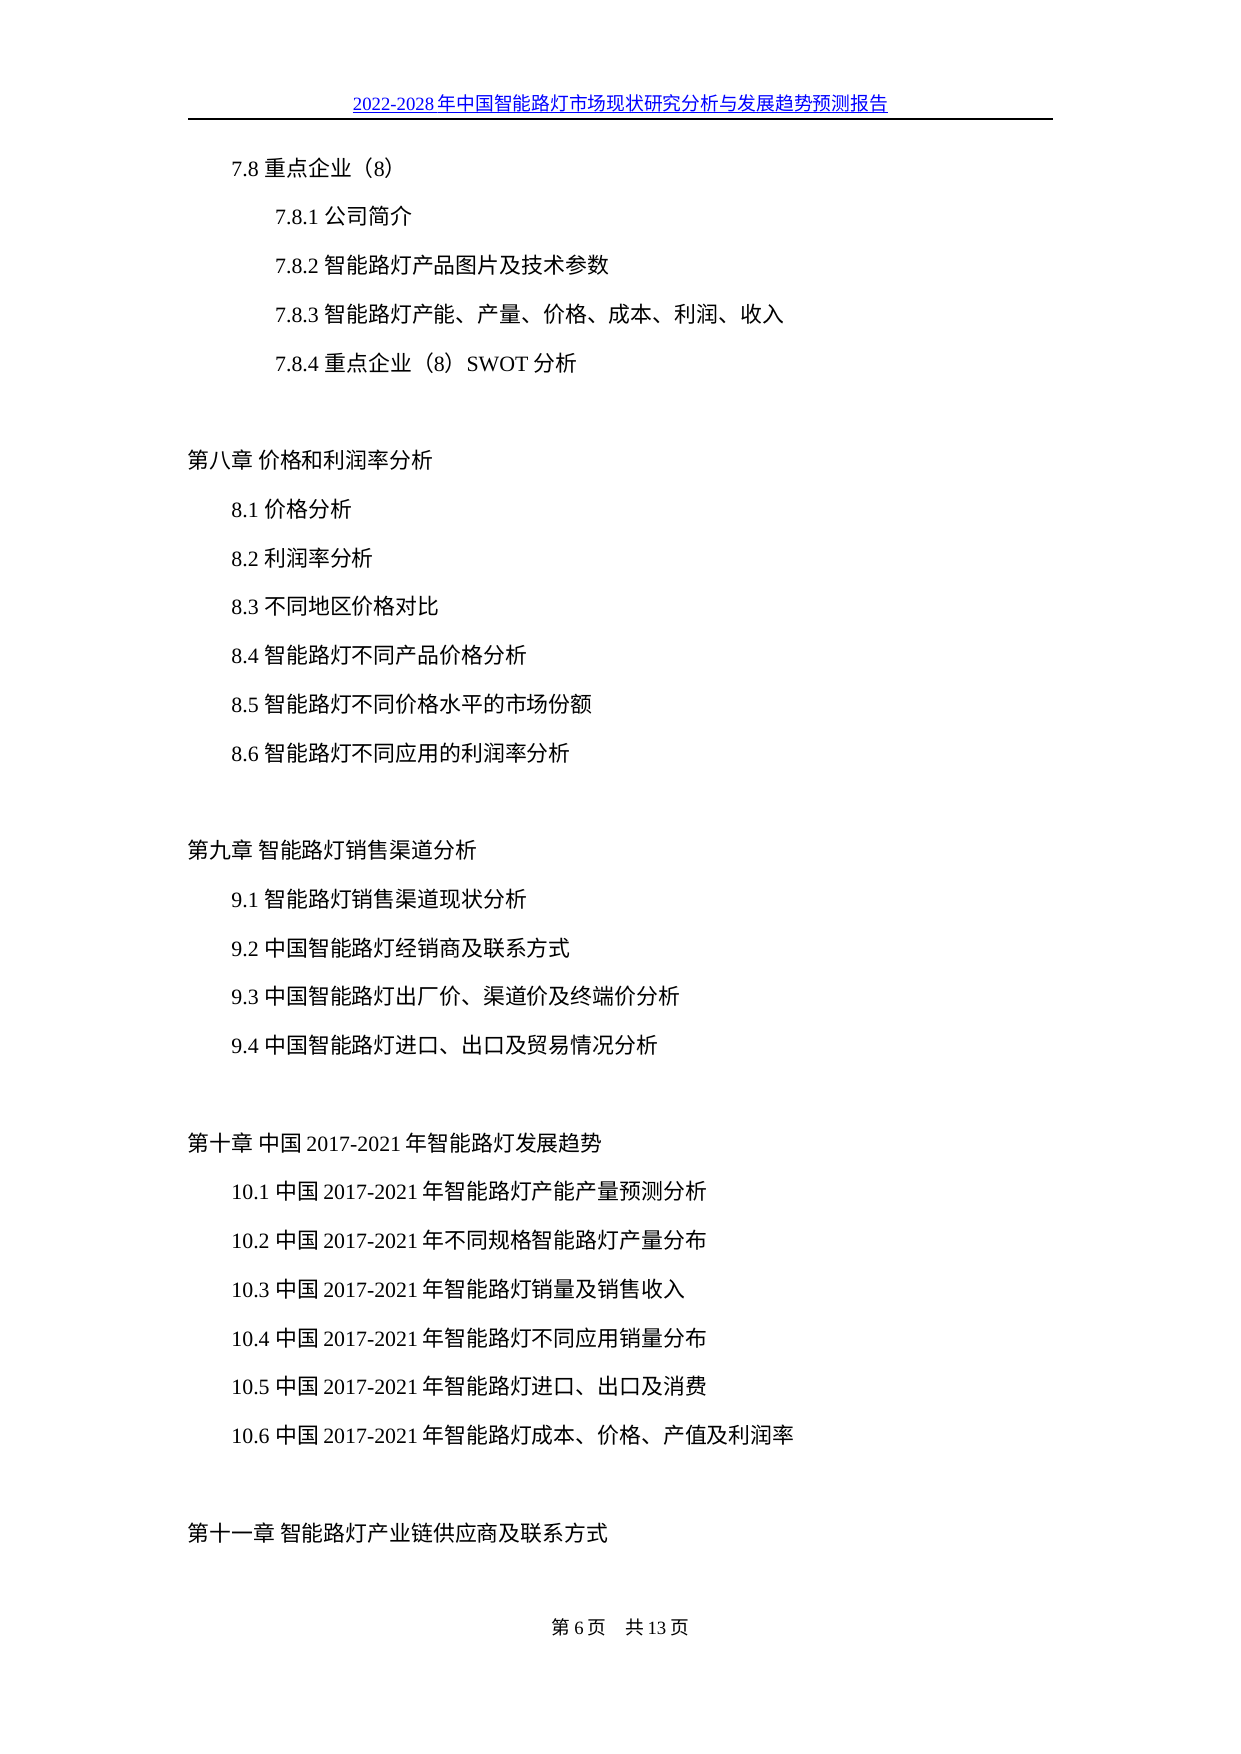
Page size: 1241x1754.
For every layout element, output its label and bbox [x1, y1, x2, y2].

text [187, 150, 1053, 1548]
